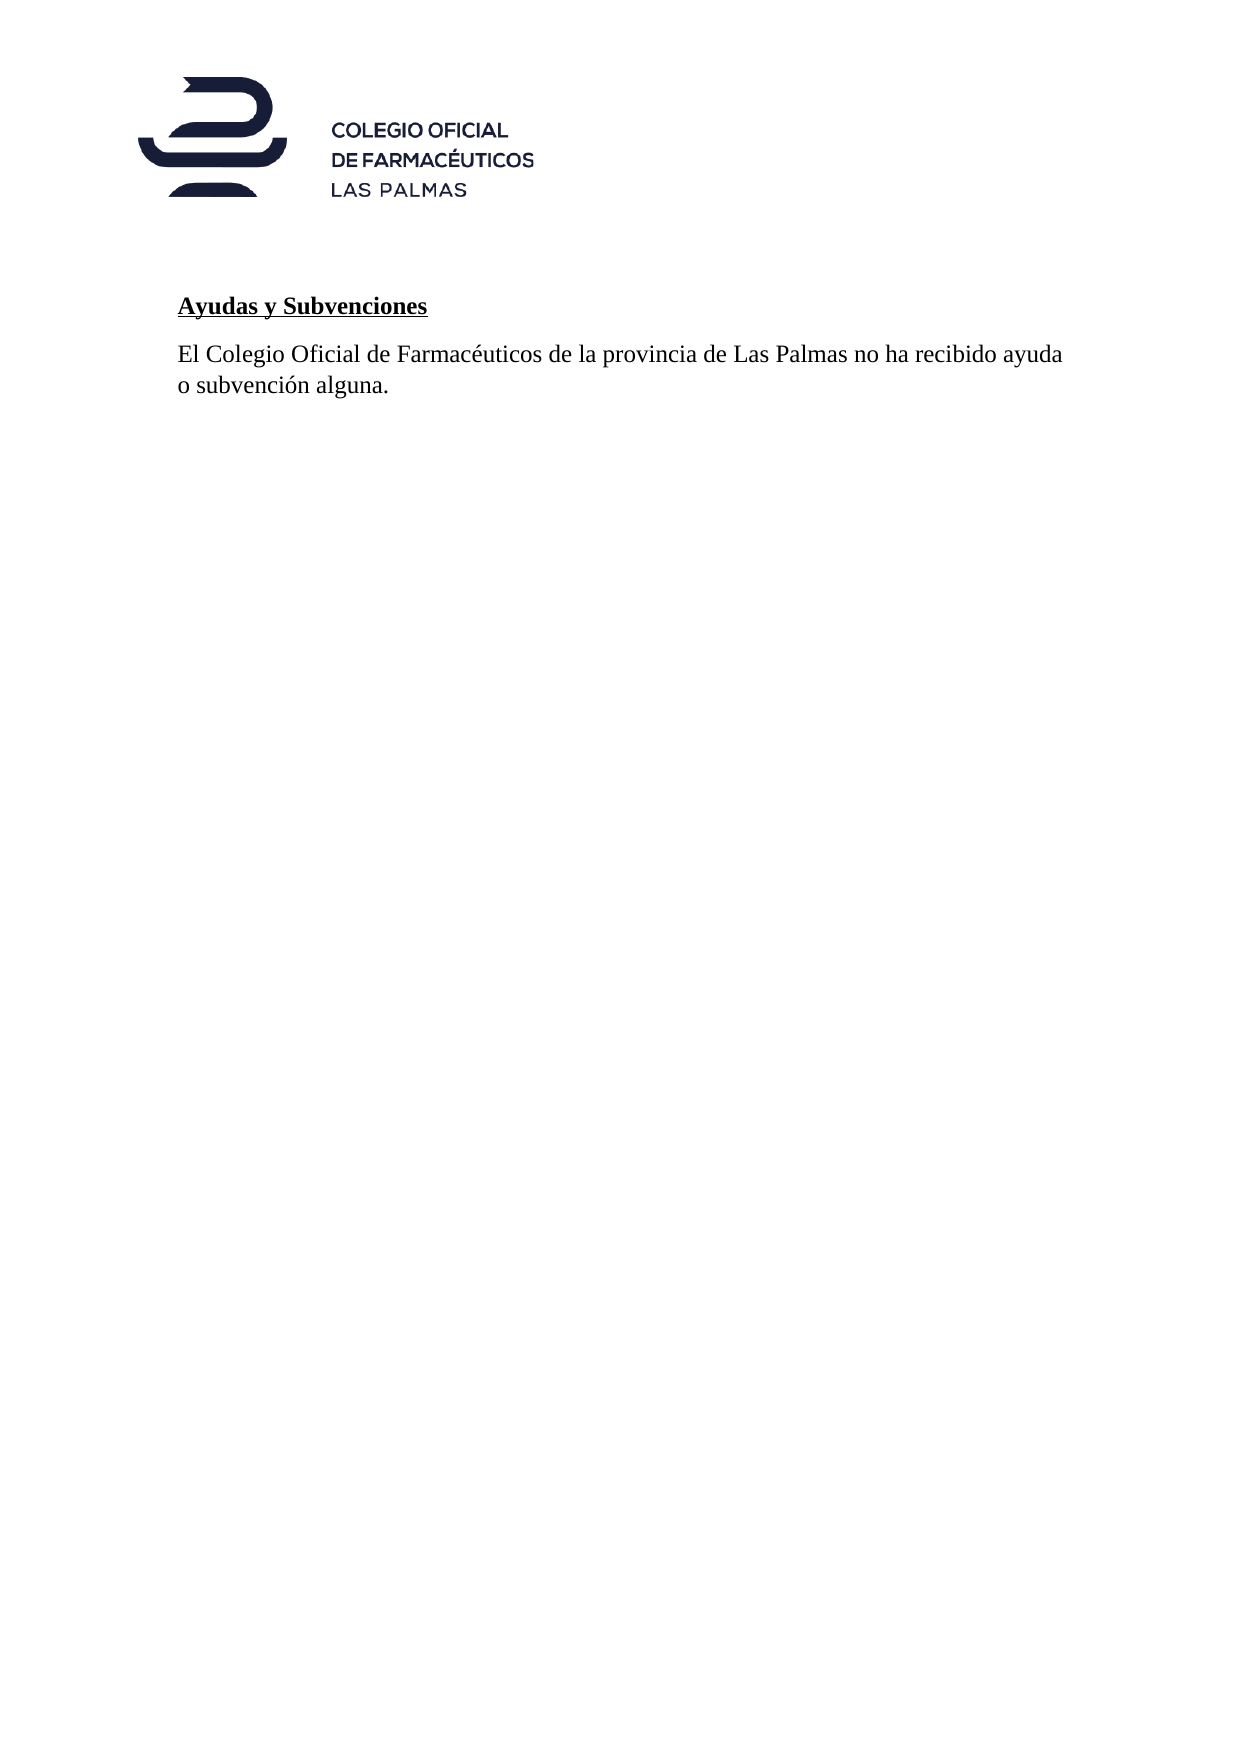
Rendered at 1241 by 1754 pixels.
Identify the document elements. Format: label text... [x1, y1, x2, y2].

picture [138, 77, 534, 197]
text Ayudas y Subvenciones [177, 291, 1063, 320]
text El Colegio Oficial de Farmacéuticos de la provincia de Las Palmas no ha recibido ayuda o subvención alguna. [177, 339, 1063, 398]
